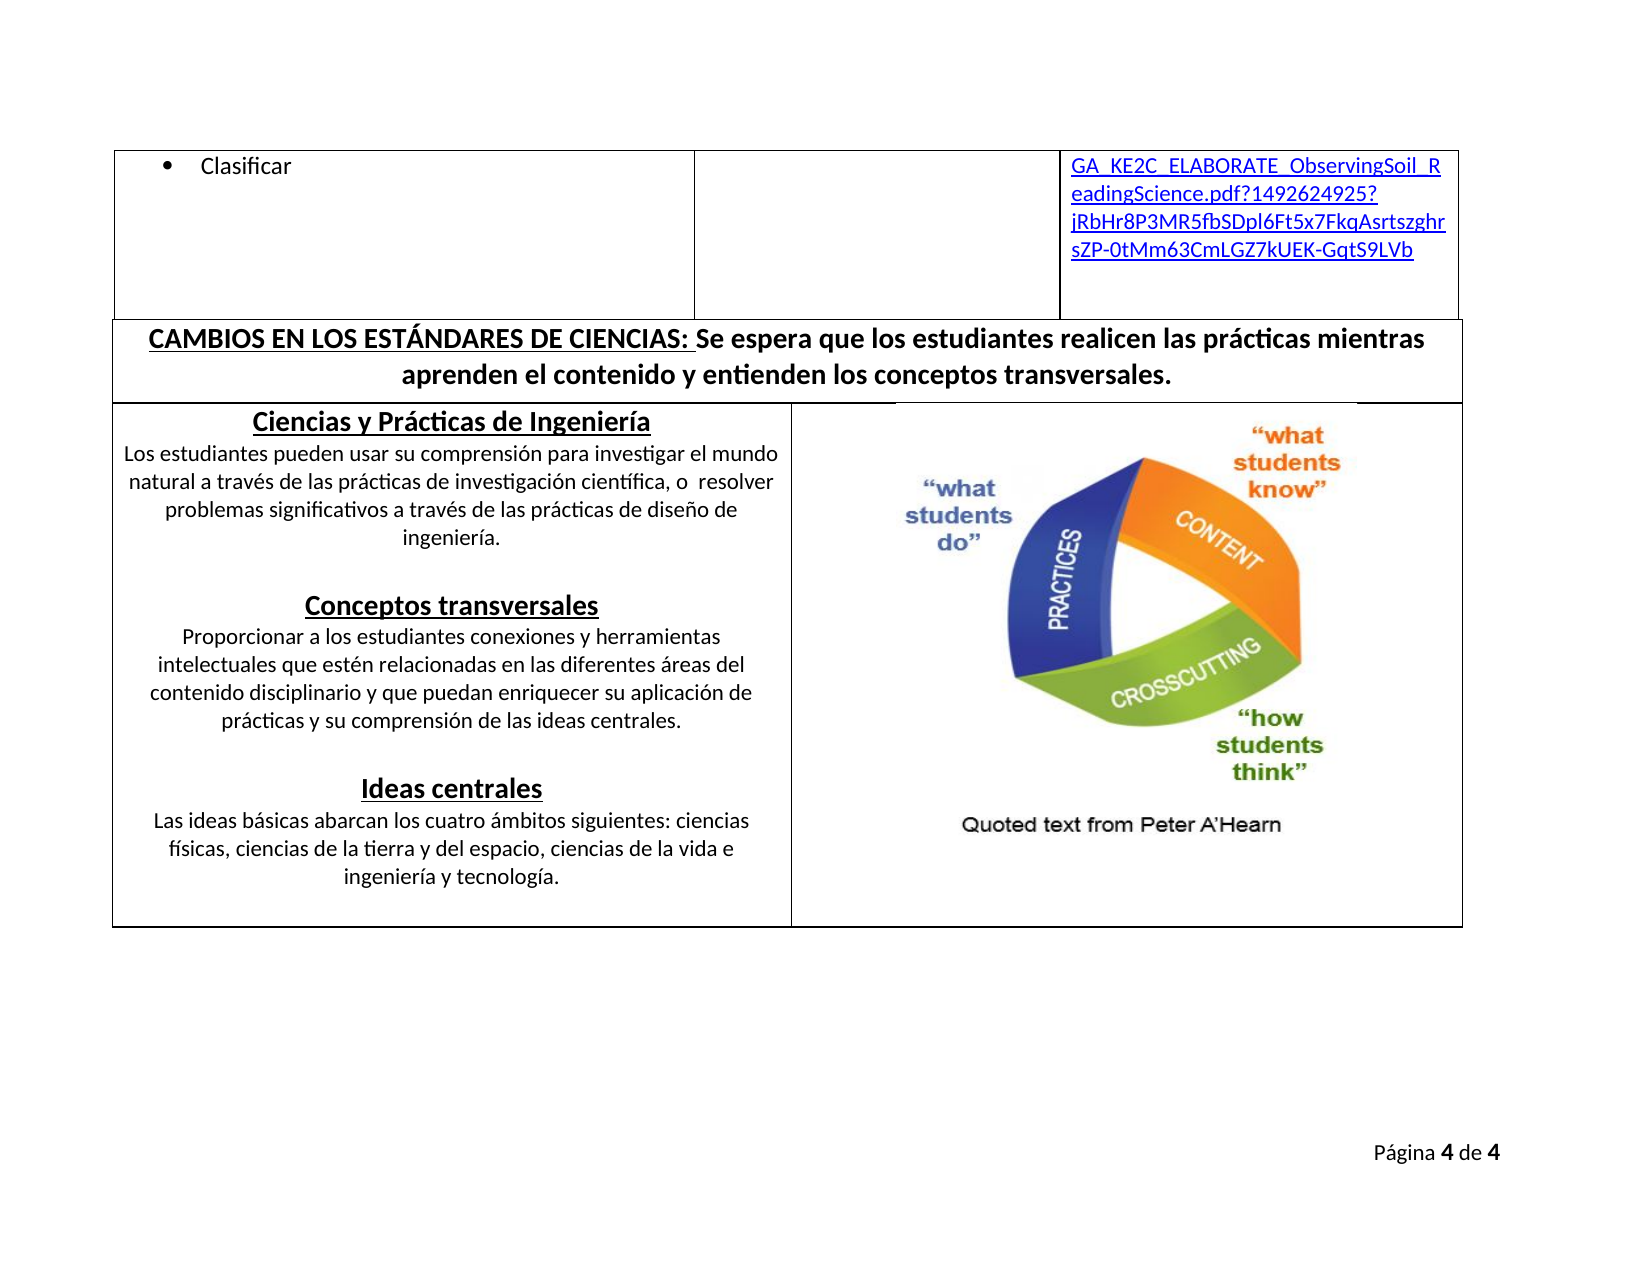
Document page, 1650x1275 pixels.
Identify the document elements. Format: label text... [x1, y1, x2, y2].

picture [896, 403, 1358, 860]
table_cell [1061, 151, 1458, 319]
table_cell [695, 151, 1059, 319]
table_cell Ciencias y Prácticas de Ingeniería Los estudiantes pueden usar su comprensión para investigar el mundo natural a través de las prácticas de investigación científica, o resolver problemas significativos a través de las prácticas de diseño de ingeniería. Conceptos transversales Proporcionar a los estudiantes conexiones y herramientas intelectuales que estén relacionadas en las diferentes áreas del contenido disciplinario y que puedan enriquecer su aplicación de prácticas y su comprensión de las ideas centrales. Ideas centrales Las ideas básicas abarcan los cuatro ámbitos siguientes: ciencias físicas, ciencias de la tierra y del espacio, ciencias de la vida e ingeniería y tecnología. [113, 404, 791, 926]
table_cell [792, 404, 1462, 926]
table_cell CAMBIOS EN LOS ESTÁNDARES DE CIENCIAS: Se espera que los estudiantes realicen las prácticas mientras aprenden el contenido y entienden los conceptos transversales. [113, 320, 1462, 402]
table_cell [115, 151, 694, 319]
